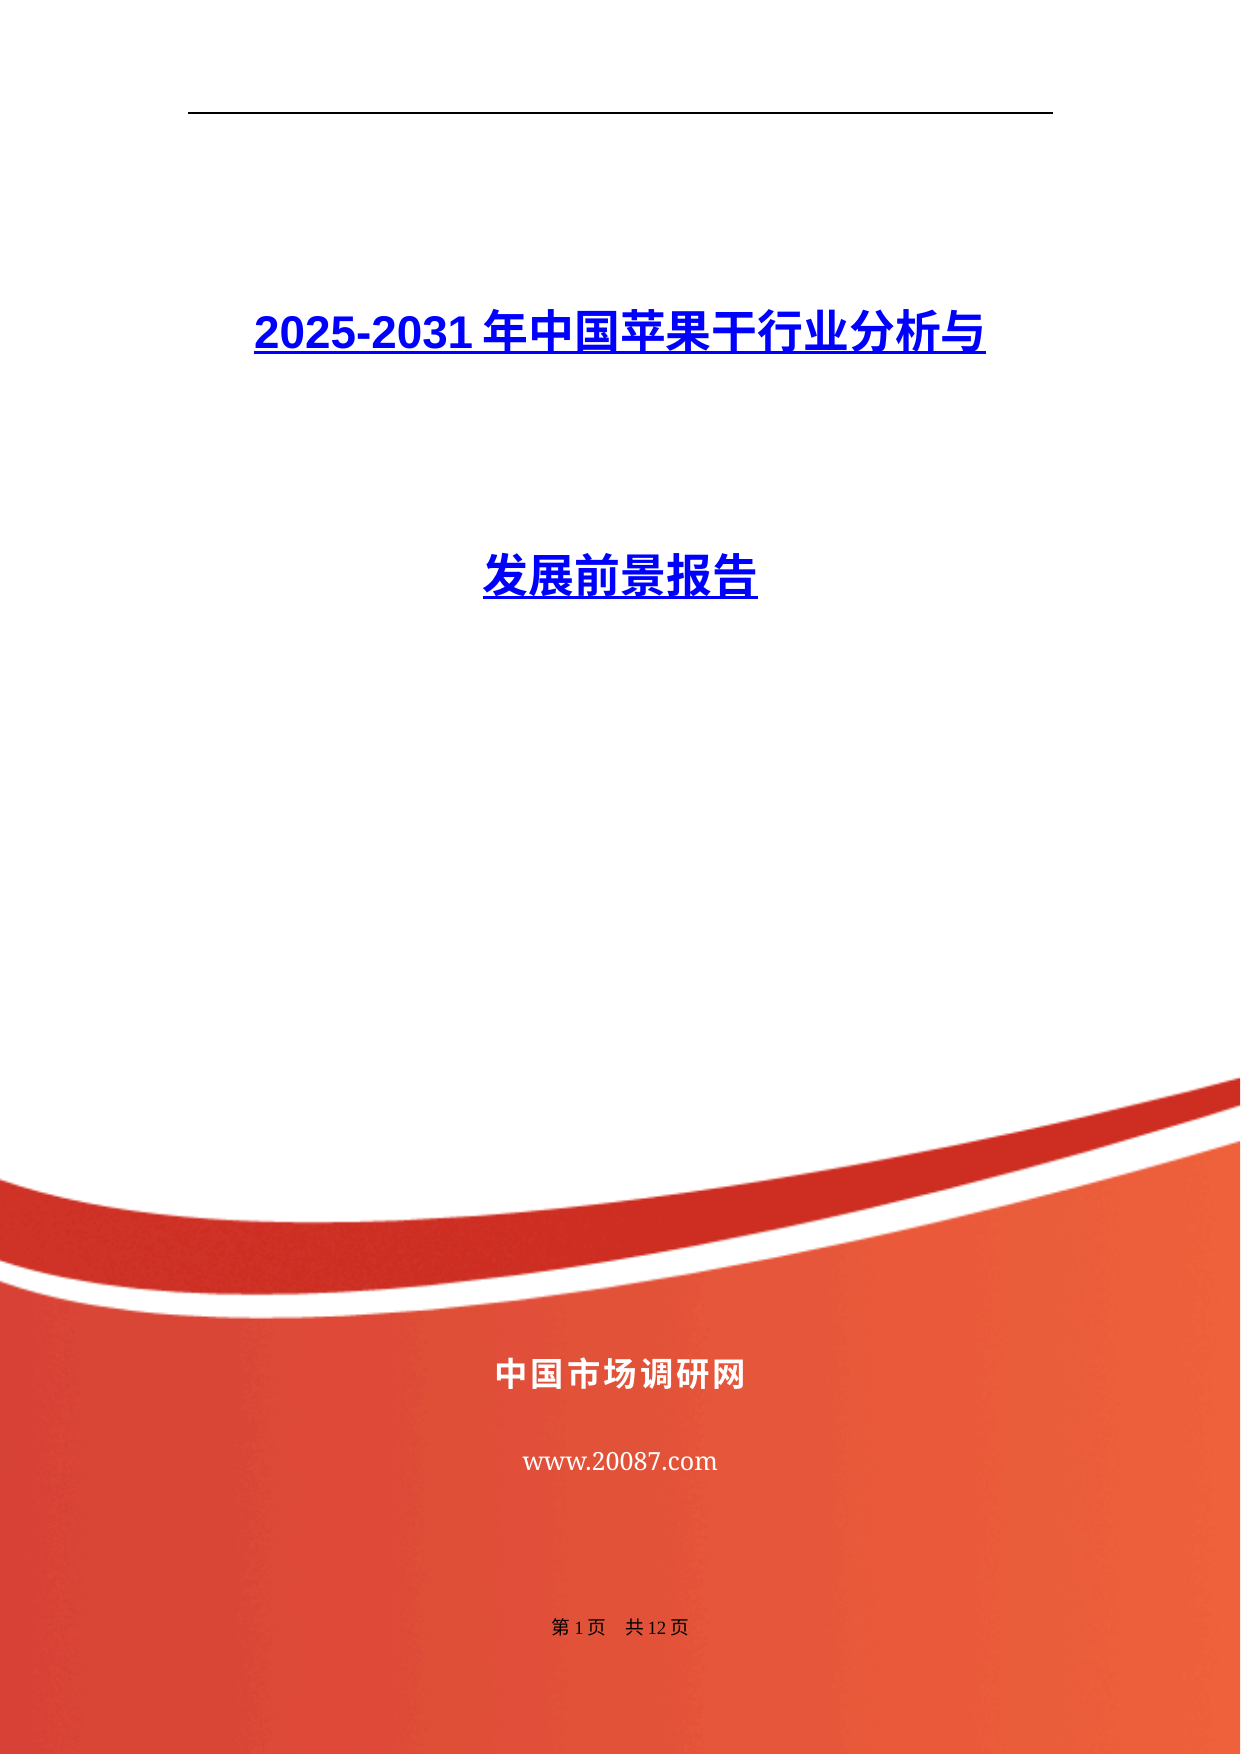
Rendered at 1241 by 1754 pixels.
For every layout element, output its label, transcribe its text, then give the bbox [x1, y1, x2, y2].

picture [0, 1006, 1241, 1754]
table_header 2025-2031年中国苹果干行业分析与发展前景报告 [188, 207, 1053, 773]
text www.20087.com [187, 1428, 1053, 1493]
subtitle 中国市场调研网 [187, 1339, 1053, 1404]
